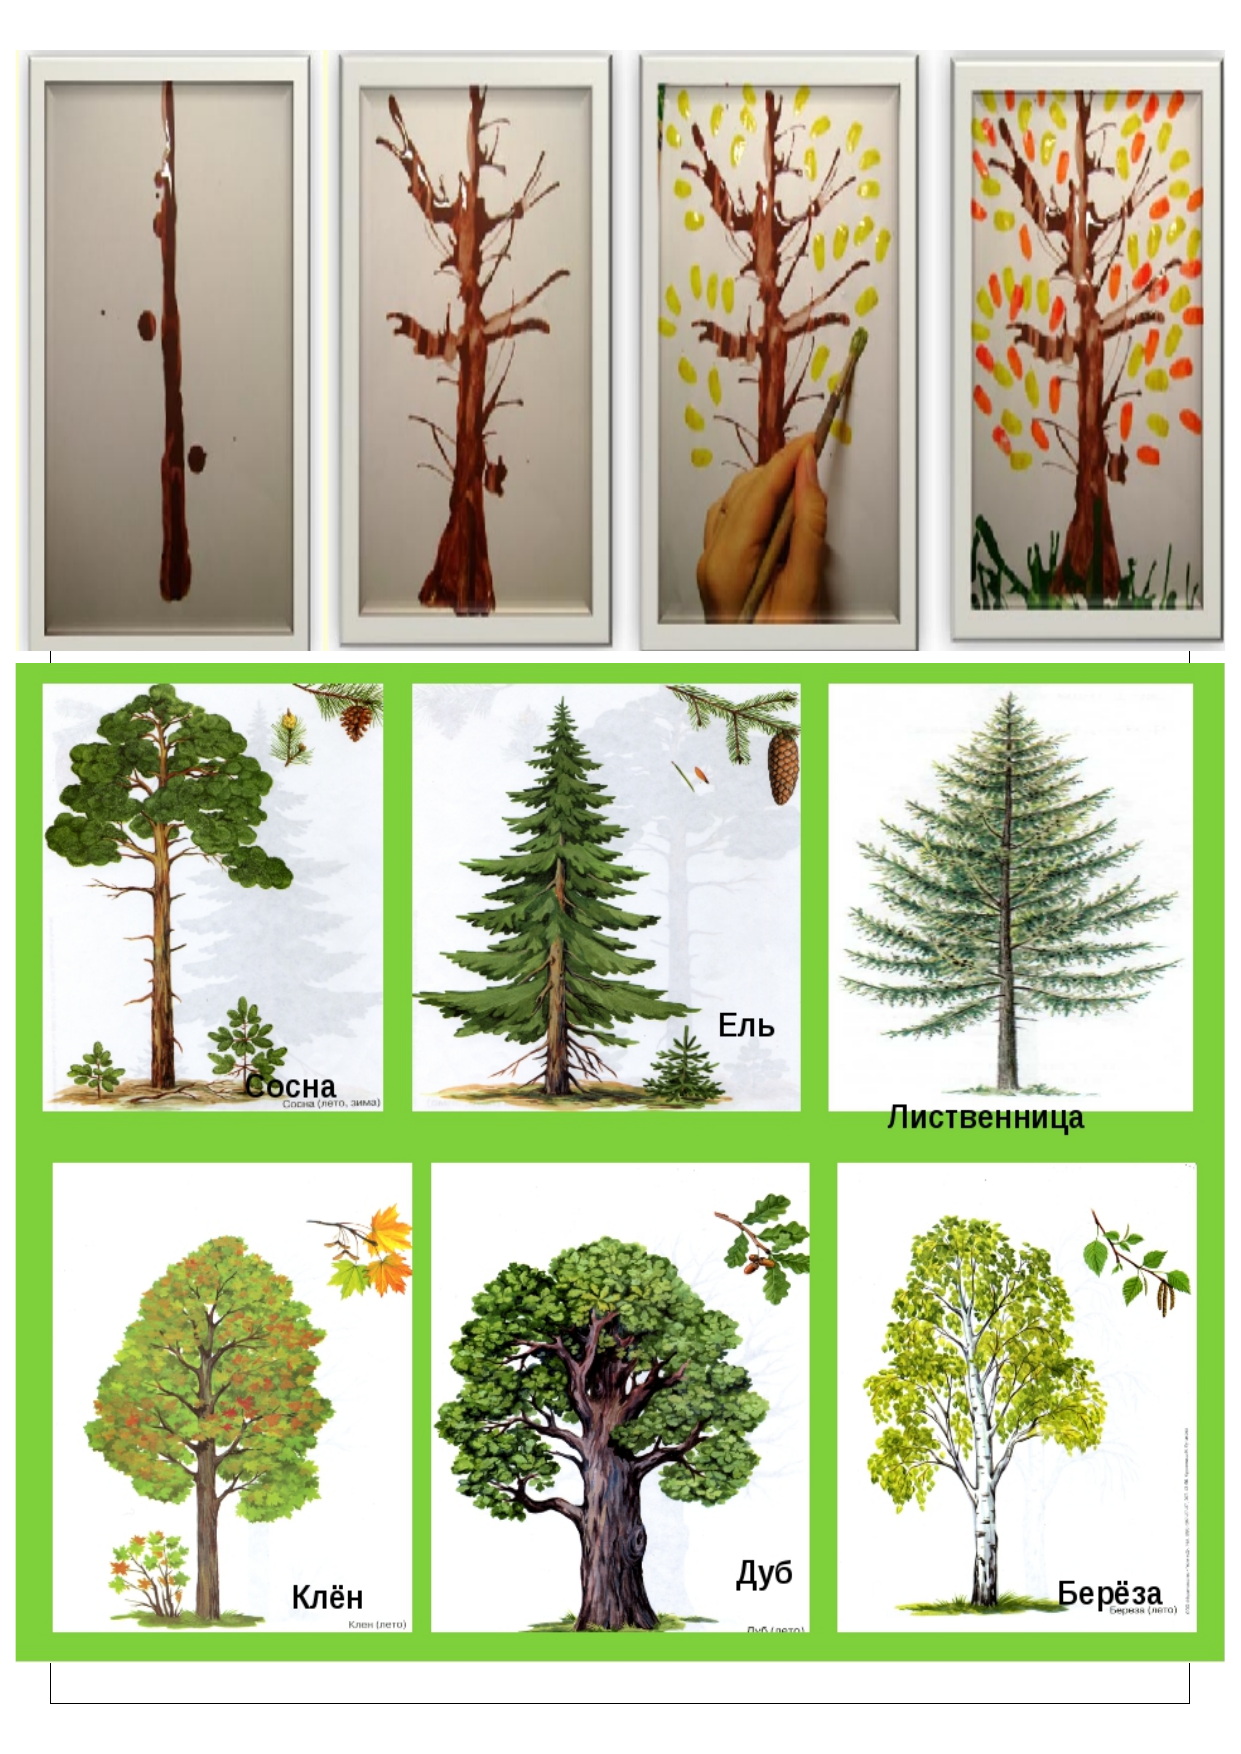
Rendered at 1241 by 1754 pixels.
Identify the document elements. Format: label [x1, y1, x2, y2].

picture [15, 663, 1225, 1663]
picture [15, 50, 1225, 651]
